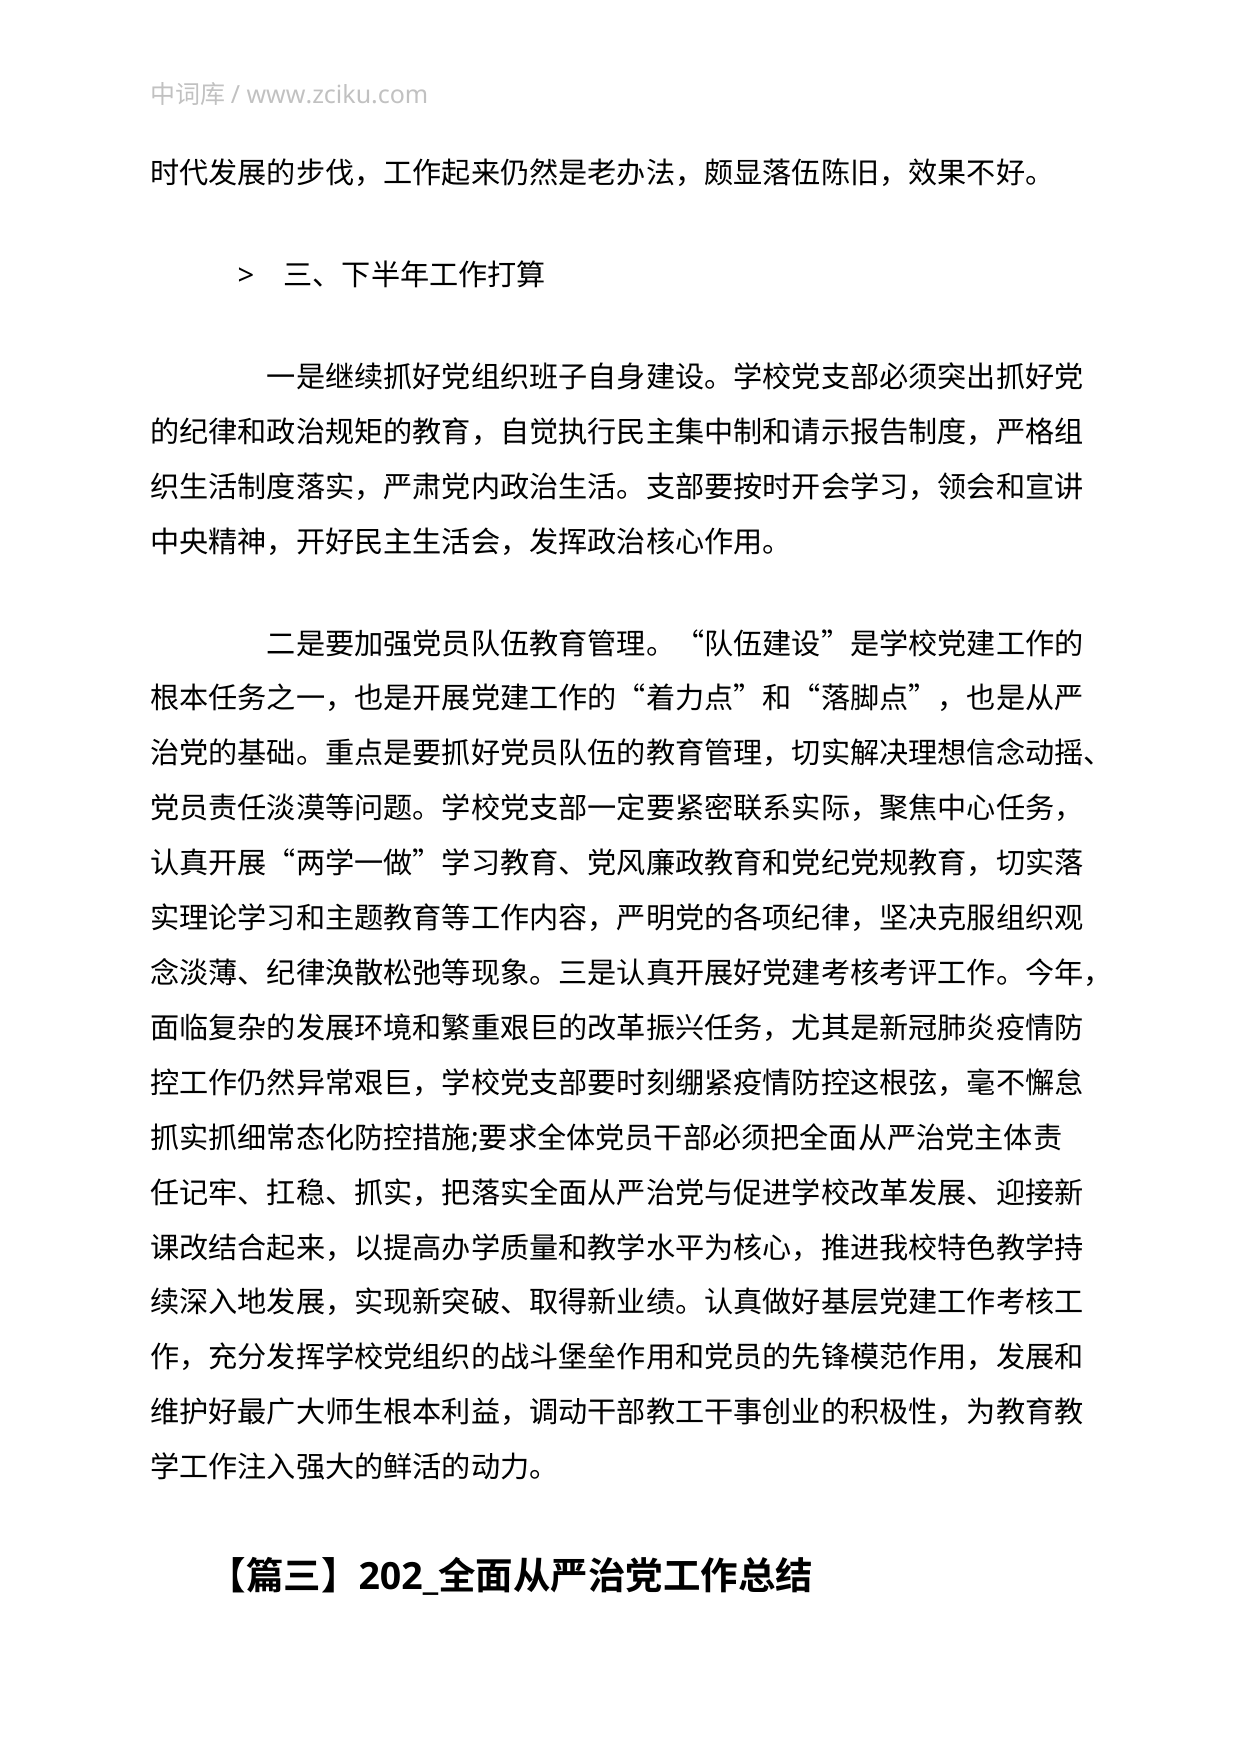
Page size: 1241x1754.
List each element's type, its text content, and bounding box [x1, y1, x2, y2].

text > 三、下半年工作打算 [150, 252, 1090, 294]
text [150, 150, 1090, 192]
text 一是继续抓好党组织班子自身建设。学校党支部必须突出抓好党的纪律和政治规矩的教育，自觉执行民主集中制和请示报告制度，严格组织生活制度落实，严肃党内政治生活。支部要按时开会学习，领会和宣讲中央精神，开好民主生活会，发挥政治核心作用。 [150, 354, 1090, 561]
text 二是要加强党员队伍教育管理。“队伍建设”是学校党建工作的根本任务之一，也是开展党建工作的“着力点”和“落脚点”，也是从严治党的基础。重点是要抓好党员队伍的教育管理，切实解决理想信念动摇、党员责任淡漠等问题。学校党支部一定要紧密联系实际，聚焦中心任务，认真开展“两学一做”学习教育、党风廉政教育和党纪党规教育，切实落实理论学习和主题教育等工作内容，严明党的各项纪律，坚决克服组织观念淡薄、纪律涣散松弛等现象。三是认真开展好党建考核考评工作。今年，面临复杂的发展环境和繁重艰巨的改革振兴任务，尤其是新冠肺炎疫情防控工作仍然异常艰巨，学校党支部要时刻绷紧疫情防控这根弦，毫不懈怠抓实抓细常态化防控措施;要求全体党员干部必须把全面从严治党主体责任记牢、扛稳、抓实，把落实全面从严治党与促进学校改革发展、迎接新课改结合起来，以提高办学质量和教学水平为核心，推进我校特色教学持续深入地发展，实现新突破、取得新业绩。认真做好基层党建工作考核工作，充分发挥学校党组织的战斗堡垒作用和党员的先锋模范作用，发展和维护好最广大师生根本利益，调动干部教工干事创业的积极性，为教育教学工作注入强大的鲜活的动力。 [150, 620, 1090, 1486]
text 【篇三】202_全面从严治党工作总结 [150, 1546, 1090, 1600]
